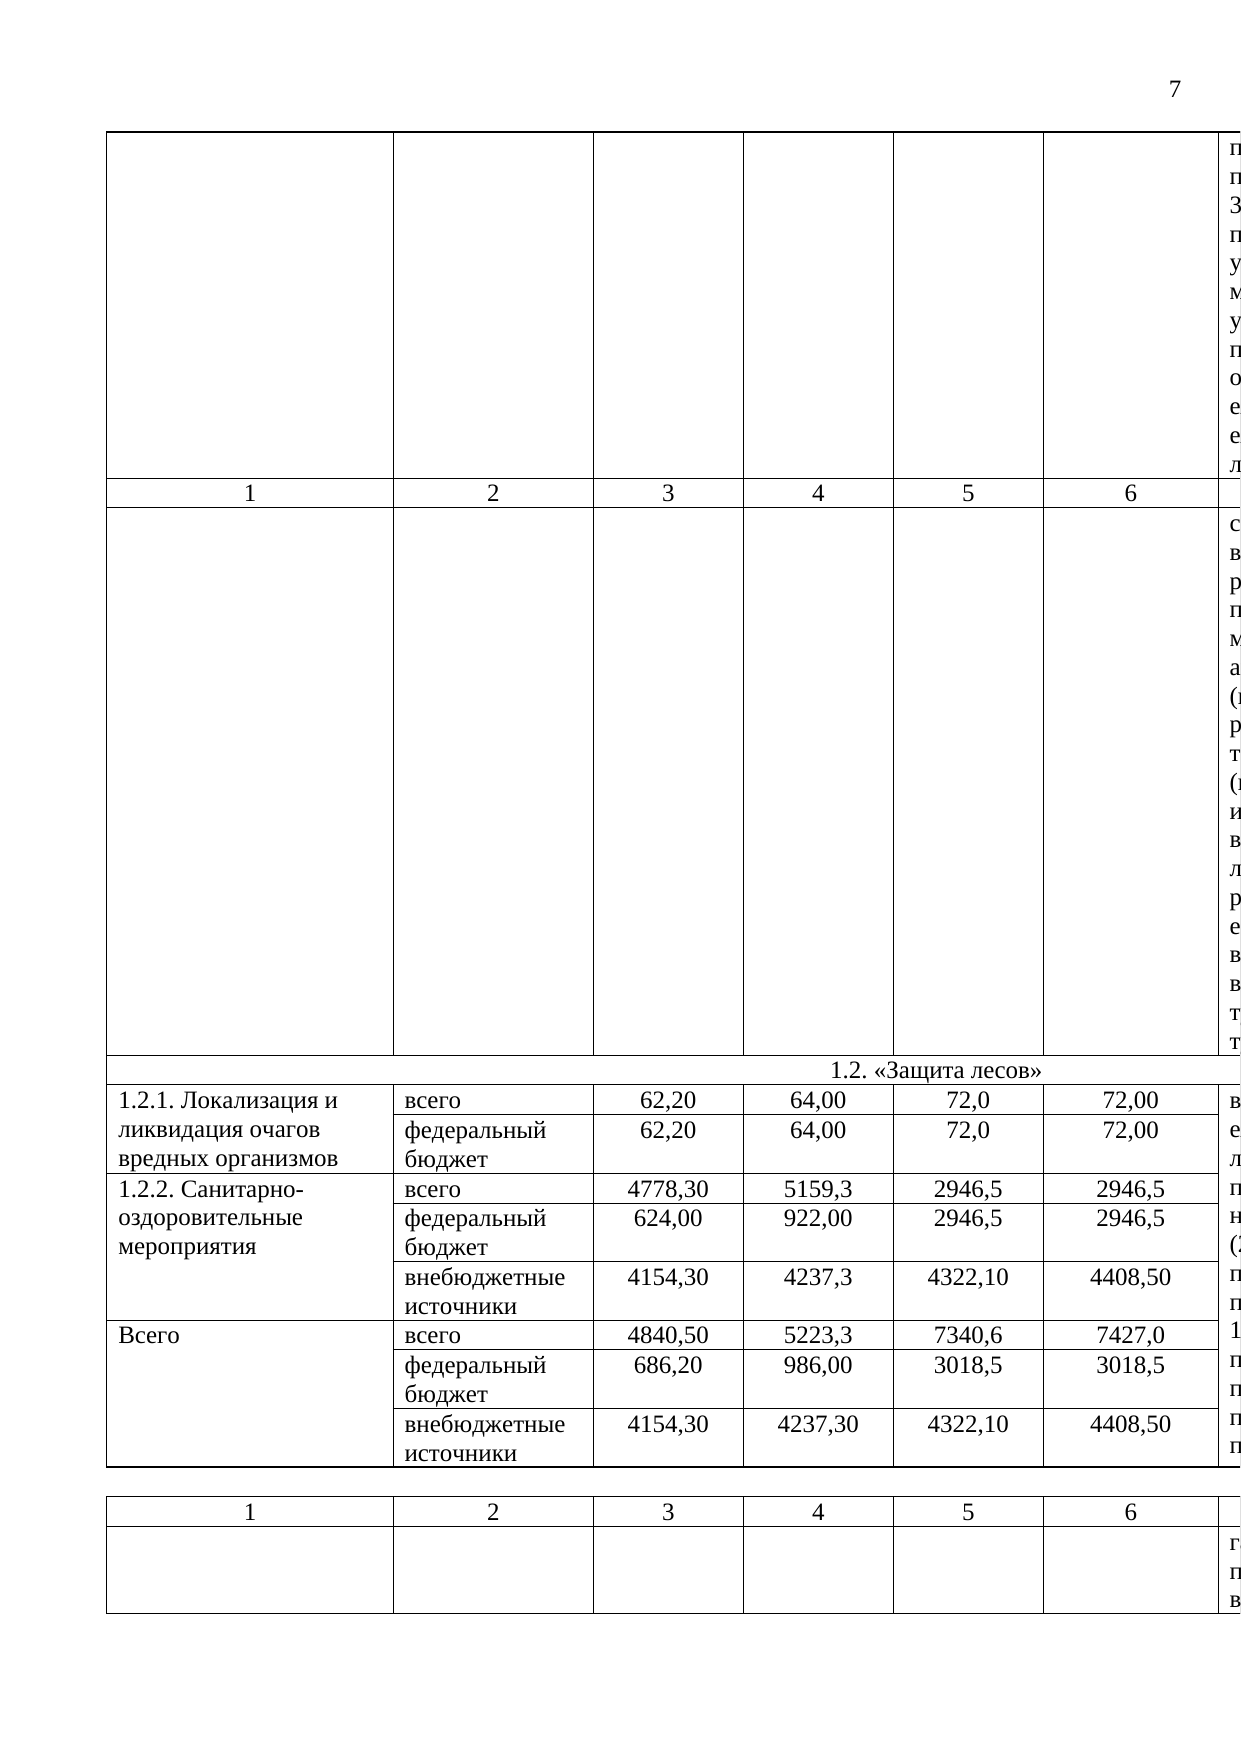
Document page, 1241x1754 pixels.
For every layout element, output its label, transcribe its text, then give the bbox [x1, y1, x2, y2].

table_cell 2946,5 [1044, 1204, 1218, 1261]
table_cell 7427,0 [1044, 1321, 1218, 1349]
table_cell [107, 508, 393, 1054]
table_cell Всего [107, 1321, 393, 1466]
table_cell [1044, 1527, 1218, 1613]
table_cell 4154,30 [594, 1409, 743, 1466]
table_cell 4408,50 [1044, 1409, 1218, 1466]
table_cell 4237,3 [744, 1262, 893, 1319]
table_header 7 [1219, 1497, 1240, 1526]
table_cell 686,20 [594, 1350, 743, 1408]
table_cell [894, 1527, 1043, 1613]
table_cell всего [394, 1174, 593, 1202]
table_cell 5223,3 [744, 1321, 893, 1349]
table_cell [394, 508, 593, 1054]
table_cell 624,00 [594, 1204, 743, 1261]
table_cell 3 [594, 479, 743, 507]
table_cell 72,00 [1044, 1115, 1218, 1173]
table_cell 1.2.2. Санитарно-оздоровительные мероприятия [107, 1174, 393, 1319]
table_cell федеральный бюджет [394, 1204, 593, 1261]
table_cell 3018,5 [1044, 1350, 1218, 1408]
table_cell [894, 508, 1043, 1054]
table_cell [107, 133, 393, 477]
table_cell 2946,5 [894, 1204, 1043, 1261]
table_cell 72,0 [894, 1085, 1043, 1114]
table_cell внебюджетные источники [394, 1409, 593, 1466]
table_cell 4 [744, 479, 893, 507]
table_cell 62,20 [594, 1115, 743, 1173]
table_header 5 [894, 1497, 1043, 1526]
table_cell 64,00 [744, 1115, 893, 1173]
table_cell [1044, 133, 1218, 477]
table_cell 72,0 [894, 1115, 1043, 1173]
table_cell 4778,30 [594, 1174, 743, 1202]
table_cell 5 [894, 479, 1043, 507]
table_cell 4840,50 [594, 1321, 743, 1349]
table_cell 986,00 [744, 1350, 893, 1408]
table_cell 5159,3 [744, 1174, 893, 1202]
table_cell [394, 133, 593, 477]
table_cell 922,00 [744, 1204, 893, 1261]
table_cell 1 [107, 479, 393, 507]
table_cell 1.2.1. Локализация и ликвидация очагов вредных организмов [107, 1085, 393, 1173]
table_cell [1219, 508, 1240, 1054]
table_cell 7340,6 [894, 1321, 1043, 1349]
table_cell [394, 1527, 593, 1613]
table_cell [744, 133, 893, 477]
table_cell всего [394, 1085, 593, 1114]
table_cell [107, 1527, 393, 1613]
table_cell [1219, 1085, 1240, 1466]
table_header 1 [107, 1497, 393, 1526]
table_cell 1.2. «Защита лесов» [107, 1056, 1240, 1084]
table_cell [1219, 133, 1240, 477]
table_cell 64,00 [744, 1085, 893, 1114]
table_header 4 [744, 1497, 893, 1526]
table_cell 7 [1219, 479, 1240, 507]
table_cell [744, 1527, 893, 1613]
table_cell 6 [1044, 479, 1218, 507]
table_cell [894, 133, 1043, 477]
table_cell всего [394, 1321, 593, 1349]
table_cell 4322,10 [894, 1262, 1043, 1319]
table_cell 3018,5 [894, 1350, 1043, 1408]
table_cell 4322,10 [894, 1409, 1043, 1466]
table_header 3 [594, 1497, 743, 1526]
table_cell [744, 508, 893, 1054]
table_cell [594, 508, 743, 1054]
table_cell 4408,50 [1044, 1262, 1218, 1319]
table_cell 62,20 [594, 1085, 743, 1114]
table_cell 2 [394, 479, 593, 507]
table_cell [594, 1527, 743, 1613]
table_header 6 [1044, 1497, 1218, 1526]
table_cell [1044, 508, 1218, 1054]
table_cell федеральный бюджет [394, 1350, 593, 1408]
table_cell внебюджетные источники [394, 1262, 593, 1319]
table_header 2 [394, 1497, 593, 1526]
table_cell 72,00 [1044, 1085, 1218, 1114]
table_cell 2946,5 [894, 1174, 1043, 1202]
table_cell 4237,30 [744, 1409, 893, 1466]
table_cell 4154,30 [594, 1262, 743, 1319]
table_cell 2946,5 [1044, 1174, 1218, 1202]
table_cell федеральный бюджет [394, 1115, 593, 1173]
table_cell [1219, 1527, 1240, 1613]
table_cell [594, 133, 743, 477]
